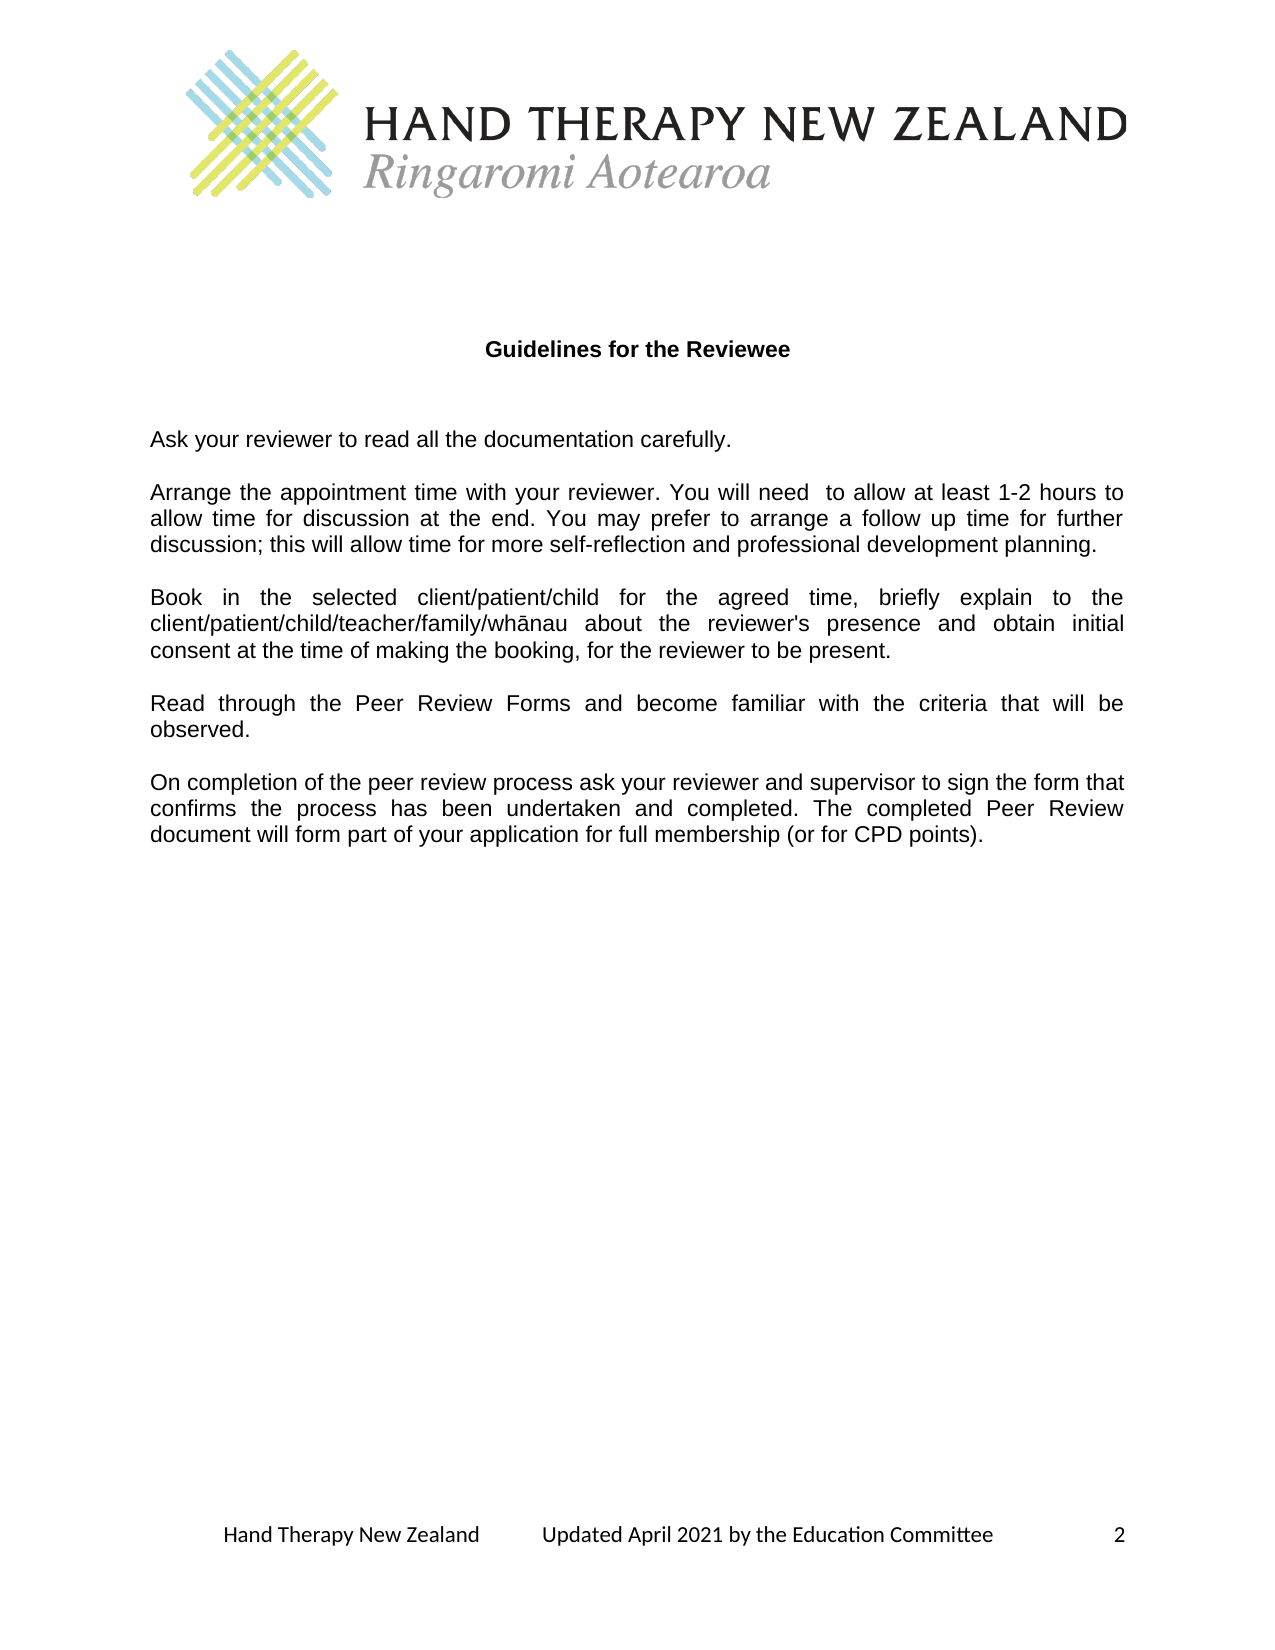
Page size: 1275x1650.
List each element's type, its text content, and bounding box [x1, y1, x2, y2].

picture [185, 50, 1127, 198]
text Read through the Peer Review Forms and become familiar with the criteria that will be observed. [150, 689, 1125, 742]
text Guidelines for the Reviewee [150, 336, 1125, 362]
text Book in the selected client/patient/child for the agreed time, briefly explain to the client/patient/child/teacher/family/whānau about the reviewer's presence and obtain initial consent at the time of making the booking, for the reviewer to be present. [150, 584, 1125, 663]
text Arrange the appointment time with your reviewer. You will need to allow at least 1-2 hours to allow time for discussion at the end. You may prefer to arrange a follow up time for further discussion; this will allow time for more self-reflection and professional development planning. [150, 479, 1125, 558]
text Ask your reviewer to read all the documentation carefully. [150, 426, 1125, 452]
text On completion of the peer review process ask your reviewer and supervisor to sign the form that confirms the process has been undertaken and completed. The completed Peer Review document will form part of your application for full membership (or for CPD points). [150, 768, 1125, 848]
